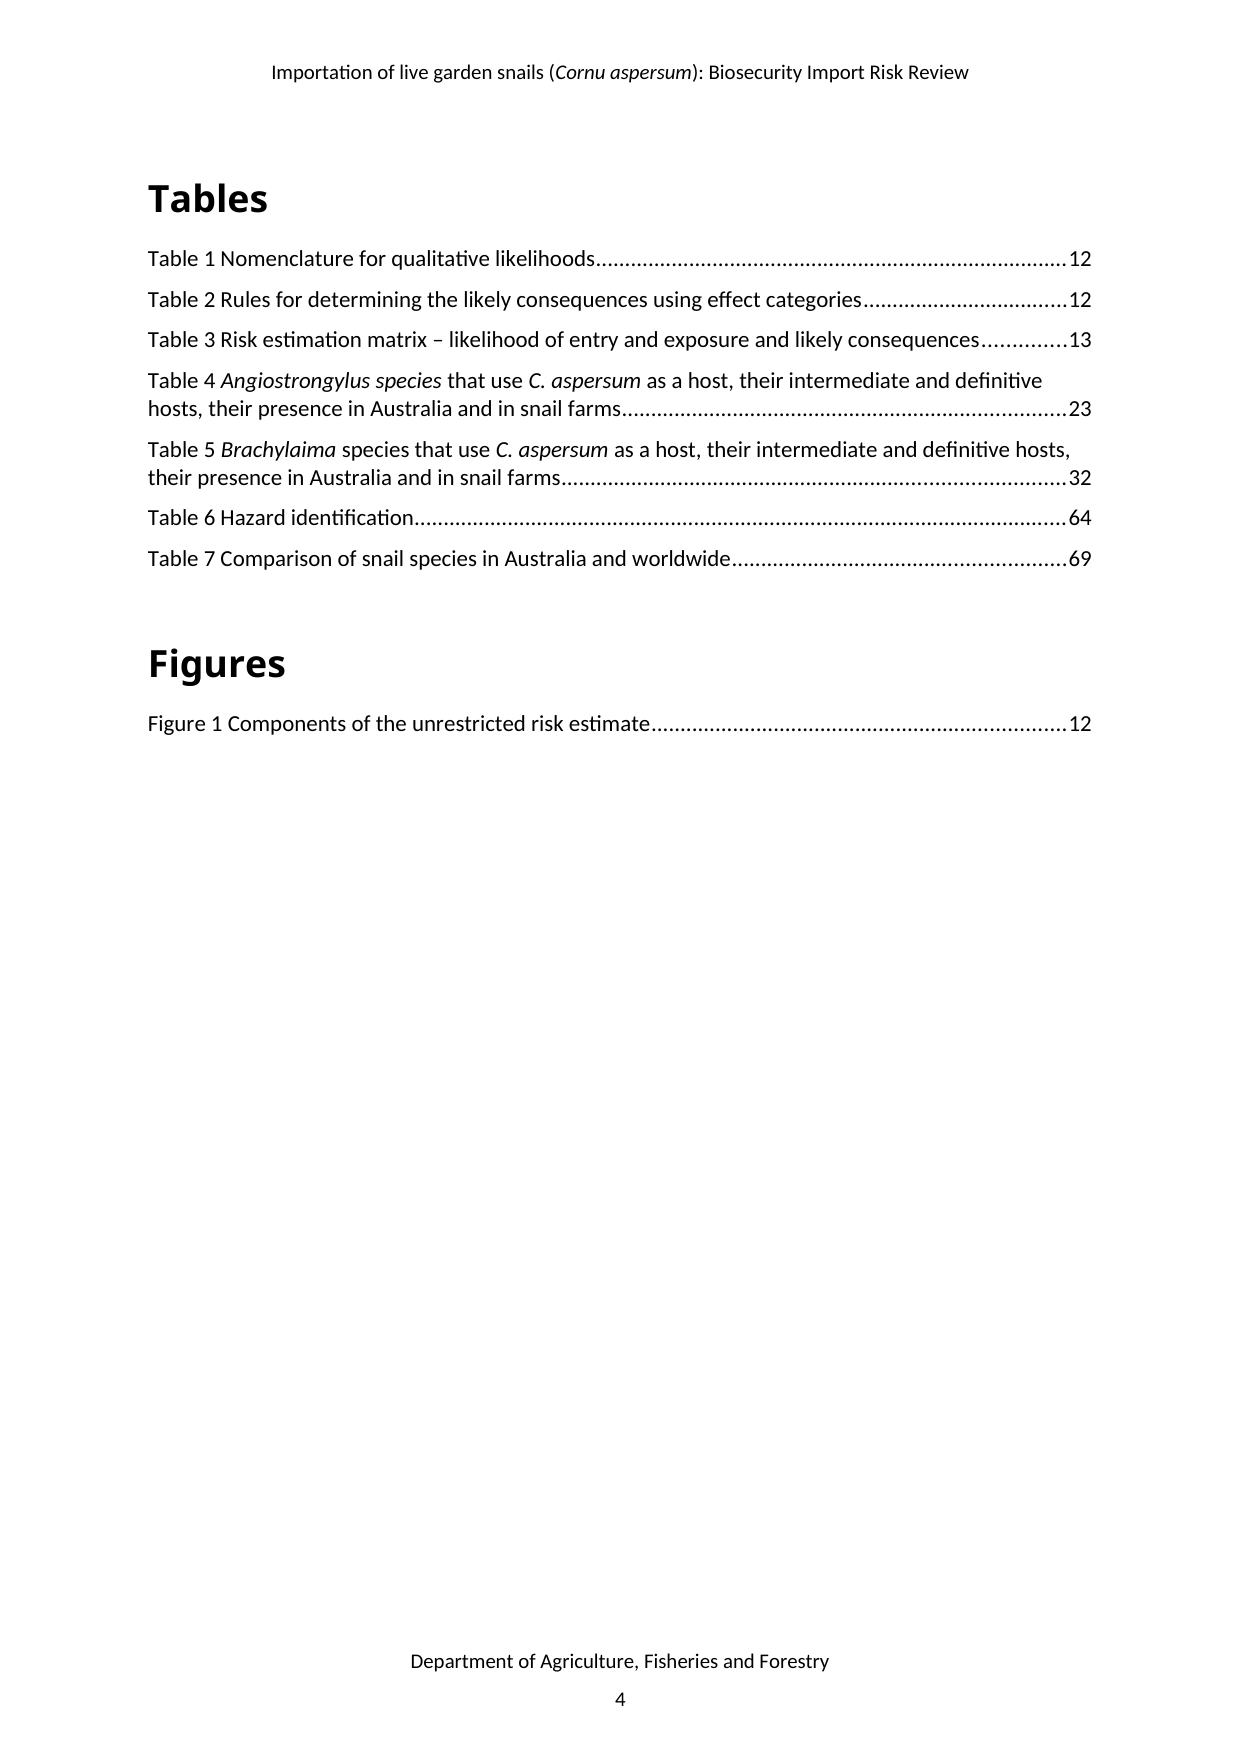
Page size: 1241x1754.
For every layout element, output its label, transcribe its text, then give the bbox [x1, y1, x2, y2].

text Table 5 Brachylaima species that use C. aspersum as a host, their intermediate and definitive hosts, their presence in Australia and in snail farms 32 [148, 435, 1092, 491]
text Table 2 Rules for determining the likely consequences using effect categories 12 [148, 285, 1092, 313]
text Table 7 Comparison of snail species in Australia and worldwide 69 [148, 544, 1092, 572]
text Table 6 Hazard identification 64 [148, 503, 1092, 531]
subtitle Tables [148, 173, 1092, 224]
text Table 3 Risk estimation matrix – likelihood of entry and exposure and likely consequences 13 [148, 326, 1092, 354]
text Table 4 Angiostrongylus species that use C. aspersum as a host, their intermediate and definitive hosts, their presence in Australia and in snail farms 23 [148, 366, 1092, 422]
text Table 1 Nomenclature for qualitative likelihoods 12 [148, 244, 1092, 273]
subtitle Figures [148, 637, 1092, 688]
text Figure 1 Components of the unrestricted risk estimate 12 [148, 709, 1092, 737]
